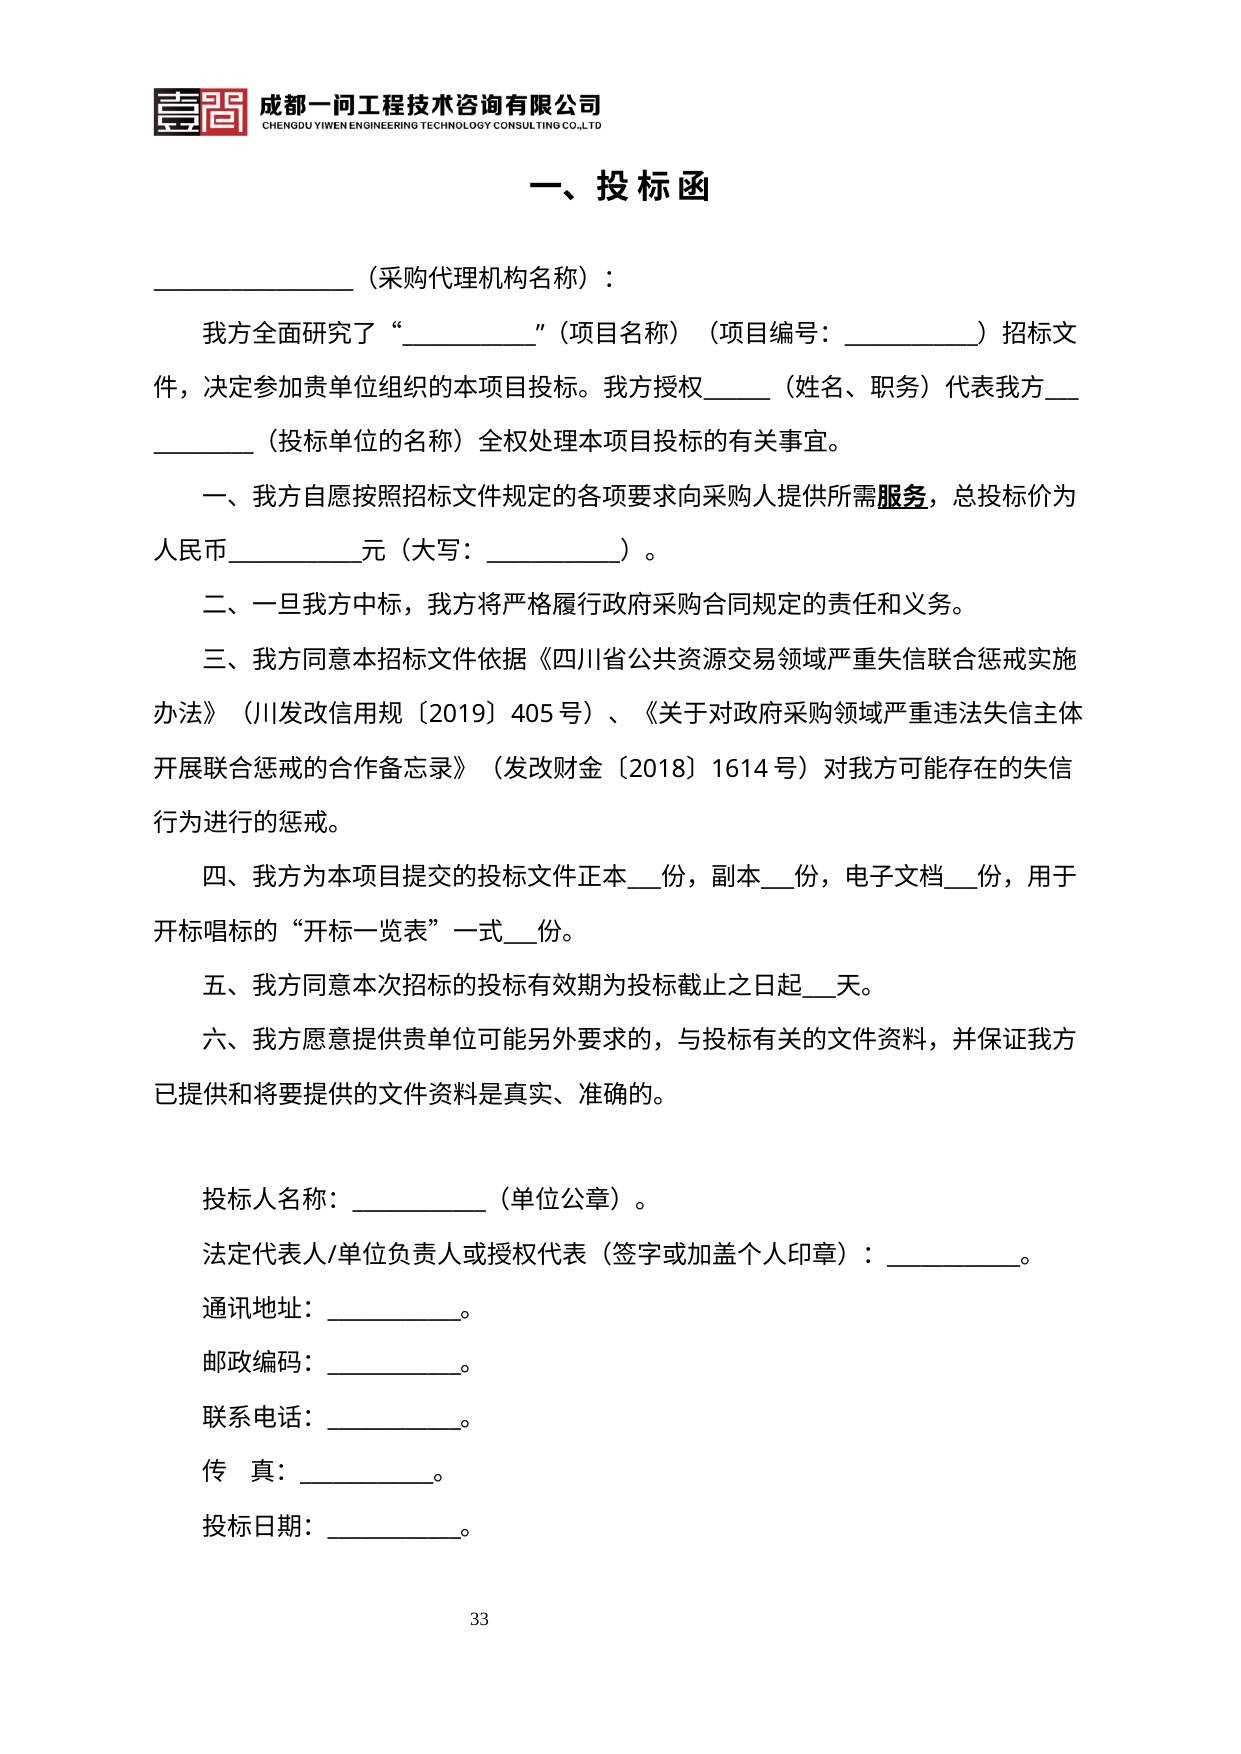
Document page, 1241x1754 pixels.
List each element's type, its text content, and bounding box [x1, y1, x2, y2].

text 邮政编码：____________。 [153, 1343, 1087, 1379]
text 五、我方同意本次招标的投标有效期为投标截止之日起___天。 [153, 966, 1087, 1002]
text 一、我方自愿按照招标文件规定的各项要求向采购人提供所需服务，总投标价为人民币____________元（大写：____________）。 [153, 476, 1087, 567]
text 二、一旦我方中标，我方将严格履行政府采购合同规定的责任和义务。 [153, 585, 1087, 621]
text __________________（采购代理机构名称）： [153, 259, 1087, 295]
text 传 真：____________。 [153, 1452, 1087, 1488]
text 联系电话：____________。 [153, 1397, 1087, 1433]
text 法定代表人/单位负责人或授权代表（签字或加盖个人印章）：____________。 [153, 1234, 1087, 1270]
text 一、投 标 函 [153, 159, 1087, 208]
text 六、我方愿意提供贵单位可能另外要求的，与投标有关的文件资料，并保证我方已提供和将要提供的文件资料是真实、准确的。 [153, 1020, 1087, 1111]
text 四、我方为本项目提交的投标文件正本___份，副本___份，电子文档___份，用于开标唱标的“开标一览表”一式___份。 [153, 857, 1087, 947]
text 投标人名称：____________（单位公章）。 [153, 1180, 1087, 1216]
picture [153, 88, 601, 136]
text 我方全面研究了“____________”（项目名称）（项目编号：____________）招标文件，决定参加贵单位组织的本项目投标。我方授权______（姓名、职务）代表我方____________（投标单位的名称）全权处理本项目投标的有关事宜。 [153, 313, 1087, 458]
text 三、我方同意本招标文件依据《四川省公共资源交易领域严重失信联合惩戒实施办法》（川发改信用规〔2019〕405号）、《关于对政府采购领域严重违法失信主体开展联合惩戒的合作备忘录》（发改财金〔2018〕1614号）对我方可能存在的失信行为进行的惩戒。 [153, 639, 1087, 839]
text 通讯地址：____________。 [153, 1288, 1087, 1325]
text 投标日期：____________。 [153, 1506, 1087, 1542]
